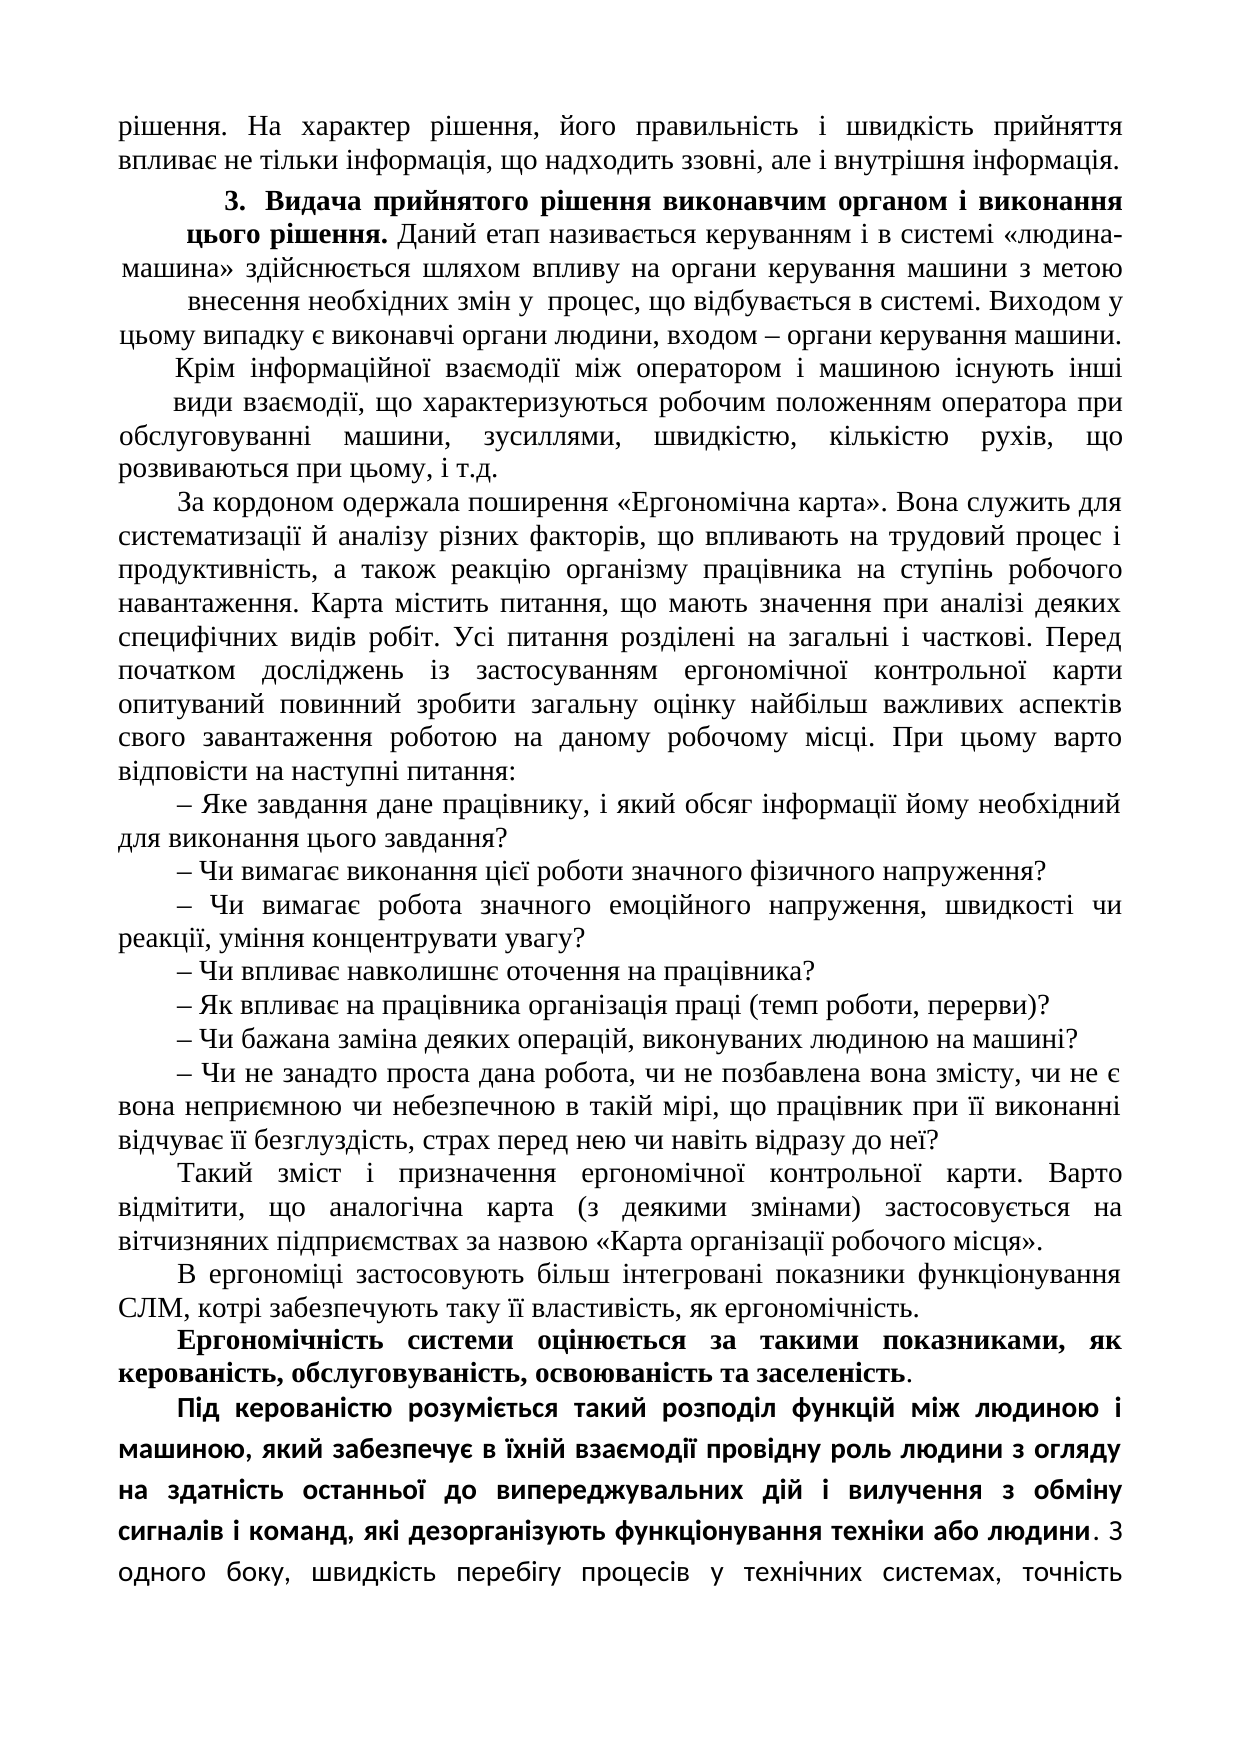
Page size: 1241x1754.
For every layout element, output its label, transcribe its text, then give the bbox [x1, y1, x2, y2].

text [118, 1389, 1122, 1589]
list Чи вимагає виконання цієї роботи значного фізичного напруження? [177, 853, 1138, 887]
list Чи не занадто проста дана робота, чи не позбавлена вона змісту, чи не є вона неприємною чи небезпечною в такій мірі, що працівник при її виконанні відчуває її безглуздість, страх перед нею чи навіть відразу до неї? [118, 1055, 1122, 1156]
list Чи бажана заміна деяких операцій, виконуваних людиною на машині? [177, 1021, 1138, 1055]
list Чи вимагає робота значного емоційного напруження, швидкості чи реакції, уміння концентрувати увагу? [118, 887, 1122, 954]
text Такий зміст і призначення ергономічної контрольної карти. Варто відмітити, що аналогічна карта (з деякими змінами) застосовується на вітчизняних підприємствах за назвою «Карта організації робочого місця». [118, 1156, 1122, 1256]
subtitle Ергономічність системи оцінюється за такими показниками, як керованість, обслуговуваність, освоюваність та заселеність. [118, 1323, 1122, 1389]
list Видача прийнятого рішення виконавчим органом і виконання цього рішення. Даний етап називається керуванням і в системі «людина- машина» здійснюється шляхом впливу на органи керування машини з метою внесення необхідних змін у процес, що відбувається в системі. Виходом у цьому випадку є виконавчі органи людини, входом – органи керування машини. Крім інформаційної взаємодії між оператором і машиною існують інші види взаємодії, що характеризуються робочим положенням оператора при обслуговуванні машини, зусиллями, швидкістю, кількістю рухів, що [118, 183, 1123, 451]
text В ергономіці застосовують більш інтегровані показники функціонування СЛМ, котрі забезпечують таку її властивість, як ергономічність. [118, 1256, 1122, 1323]
list Яке завдання дане працівнику, і який обсяг інформації йому необхідний для виконання цього завдання? [118, 786, 1122, 853]
list Чи впливає навколишнє оточення на працівника? [177, 954, 1138, 988]
list Як впливає на працівника організація праці (темп роботи, перерви)? [177, 988, 1138, 1021]
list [118, 108, 1123, 175]
text розвиваються при цьому, і т.д. [118, 451, 1138, 484]
text За кордоном одержала поширення «Ергономічна карта». Вона служить для систематизації й аналізу різних факторів, що впливають на трудовий процес і продуктивність, а також реакцію організму працівника на ступінь робочого навантаження. Карта містить питання, що мають значення при аналізі деяких специфічних видів робіт. Усі питання розділені на загальні і часткові. Перед початком досліджень із застосуванням ергономічної контрольної карти опитуваний повинний зробити загальну оцінку найбільш важливих аспектів свого завантаження роботою на даному робочому місці. При цьому варто відповісти на наступні питання: [118, 484, 1122, 786]
